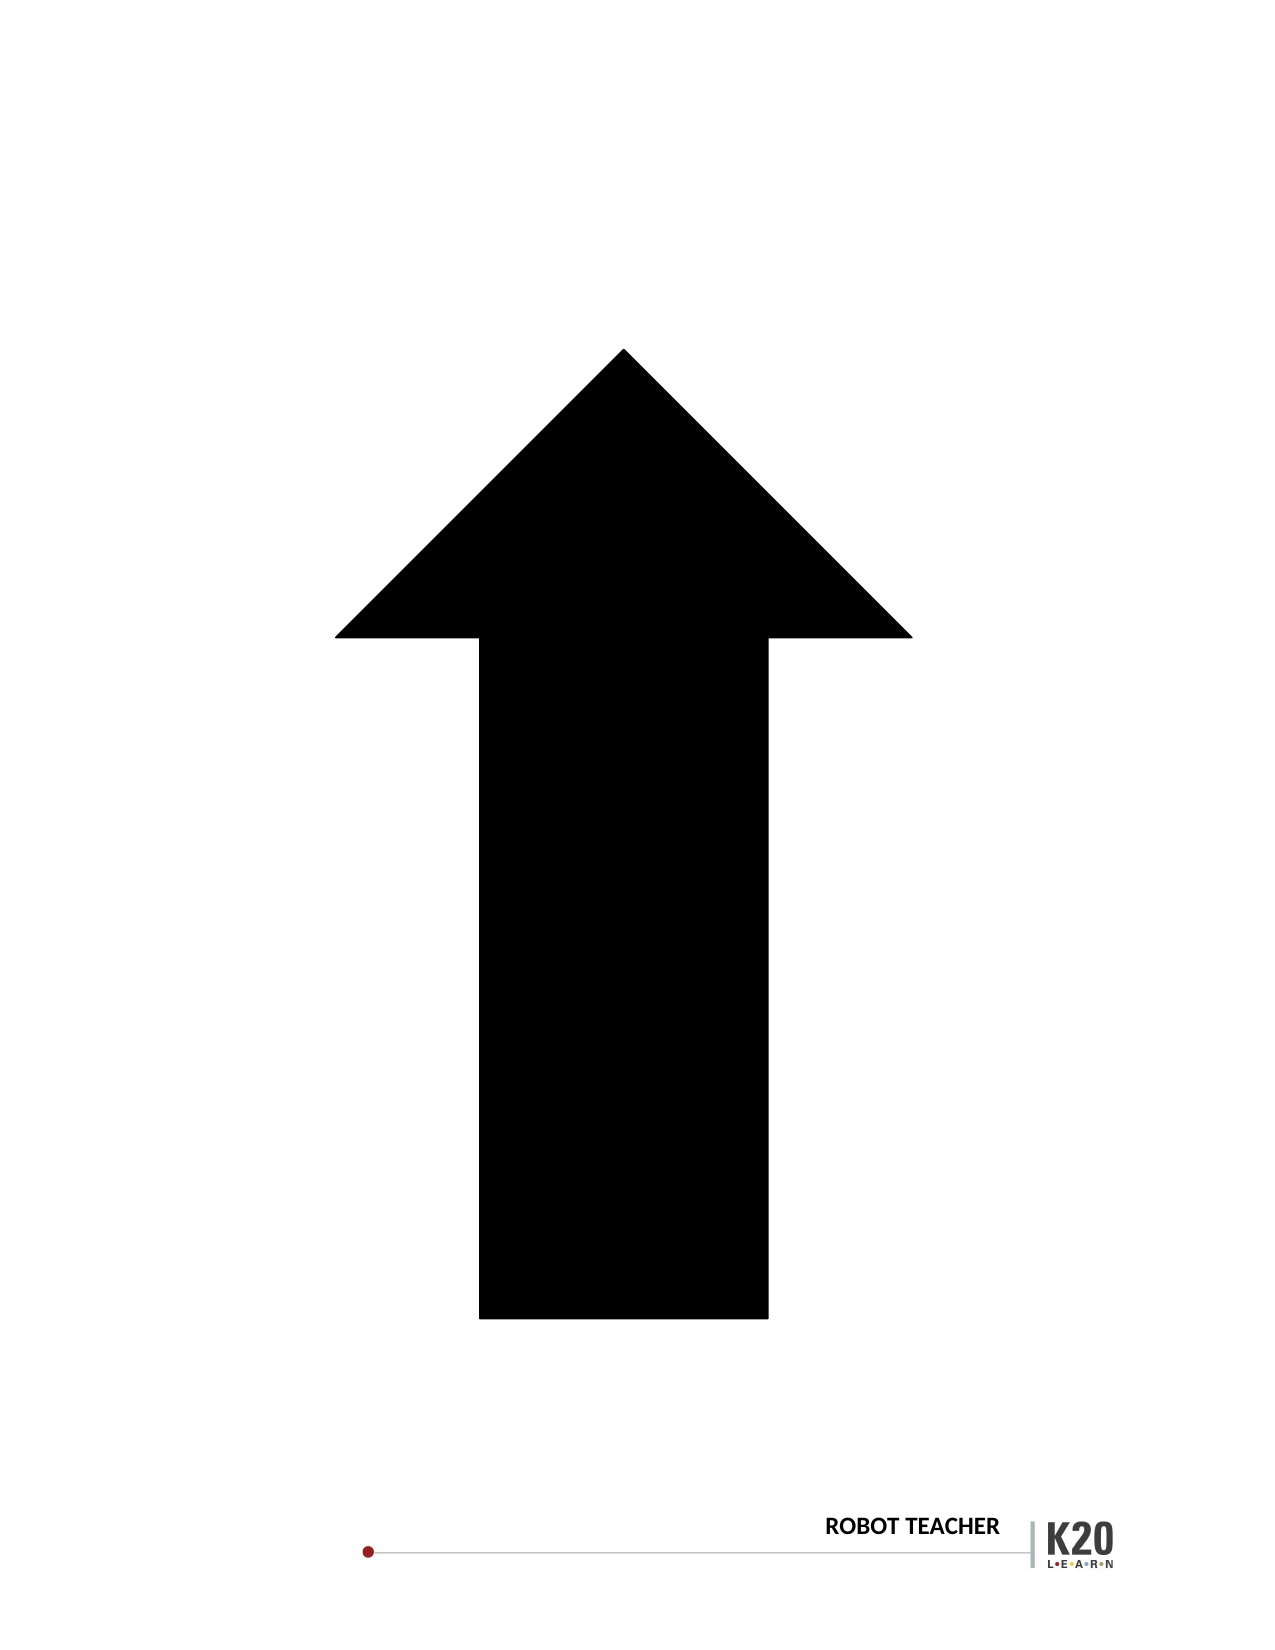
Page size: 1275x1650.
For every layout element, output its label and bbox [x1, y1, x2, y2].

picture [874, 1520, 883, 1531]
picture [843, 1520, 852, 1531]
picture [963, 1518, 969, 1525]
picture [362, 1518, 1113, 1571]
